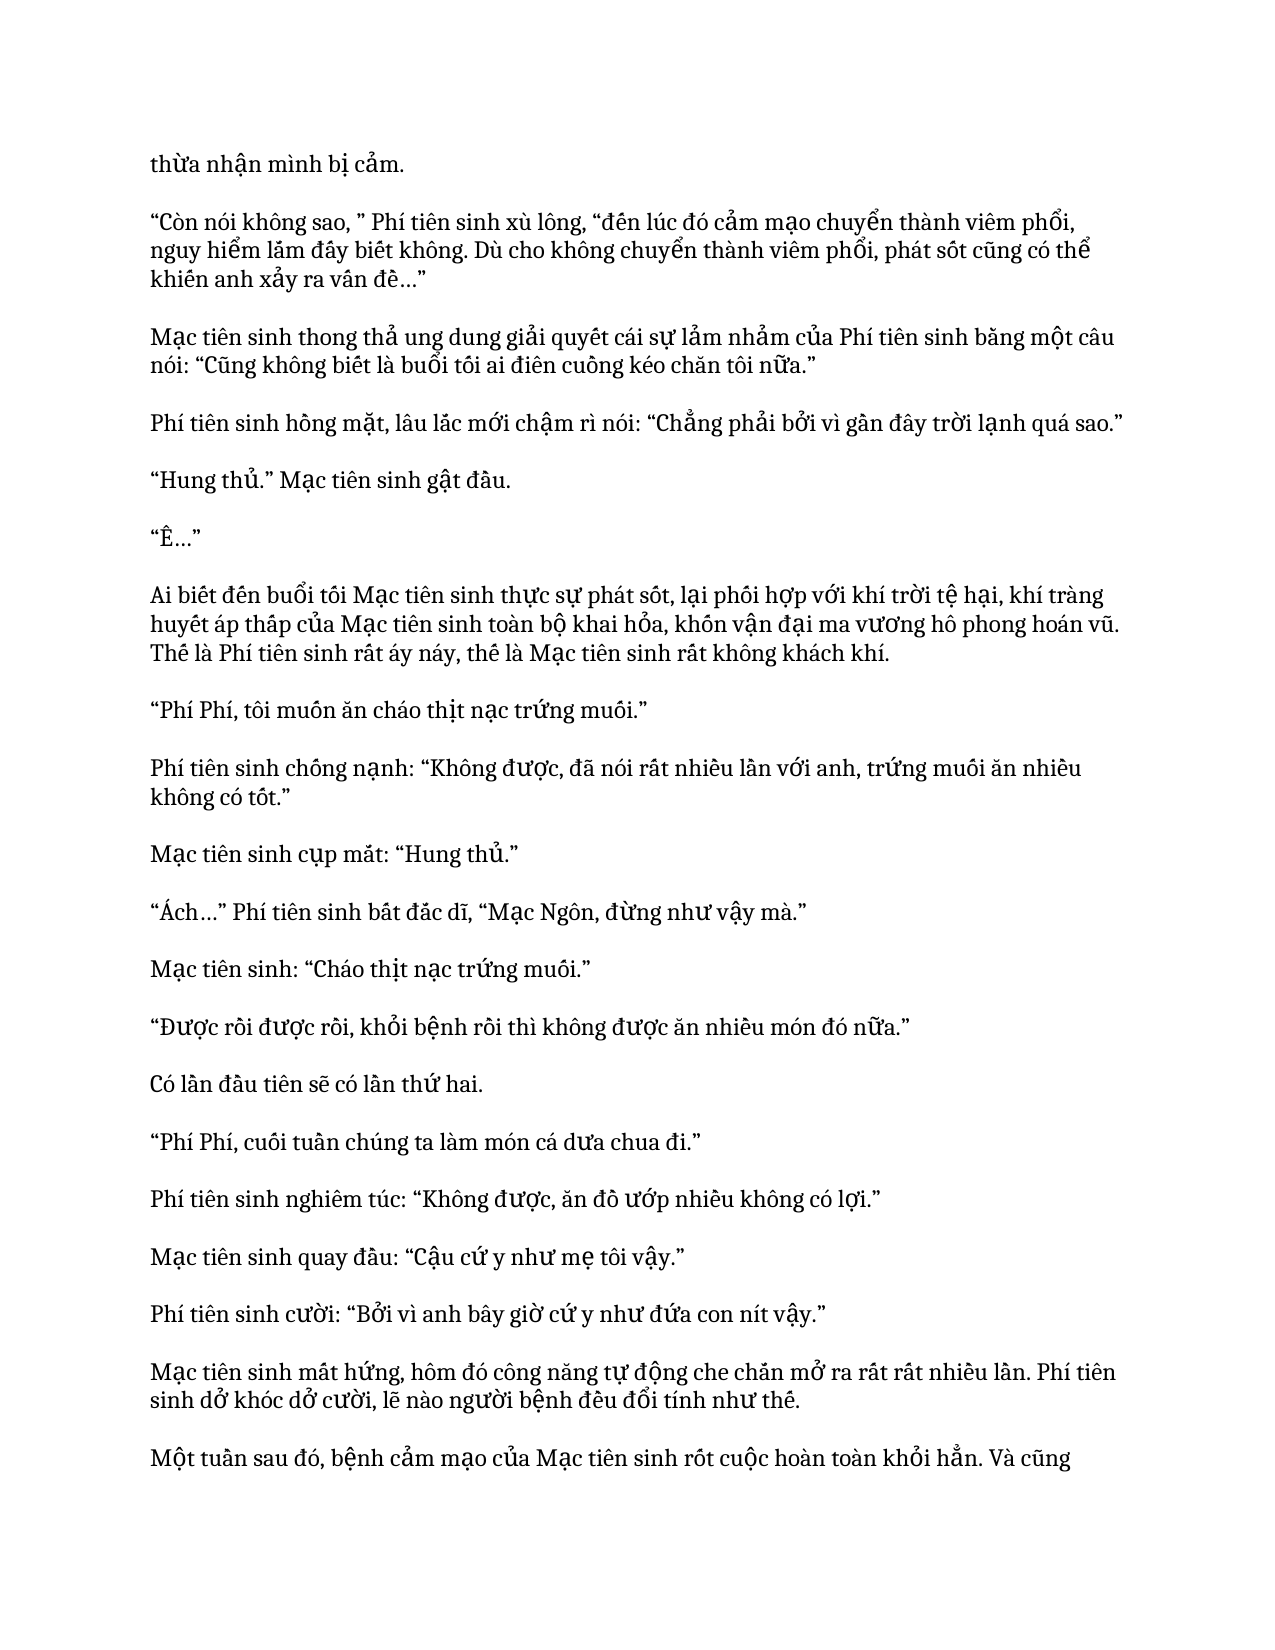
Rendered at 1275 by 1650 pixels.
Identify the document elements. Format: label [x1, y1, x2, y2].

text [150, 150, 1125, 1472]
